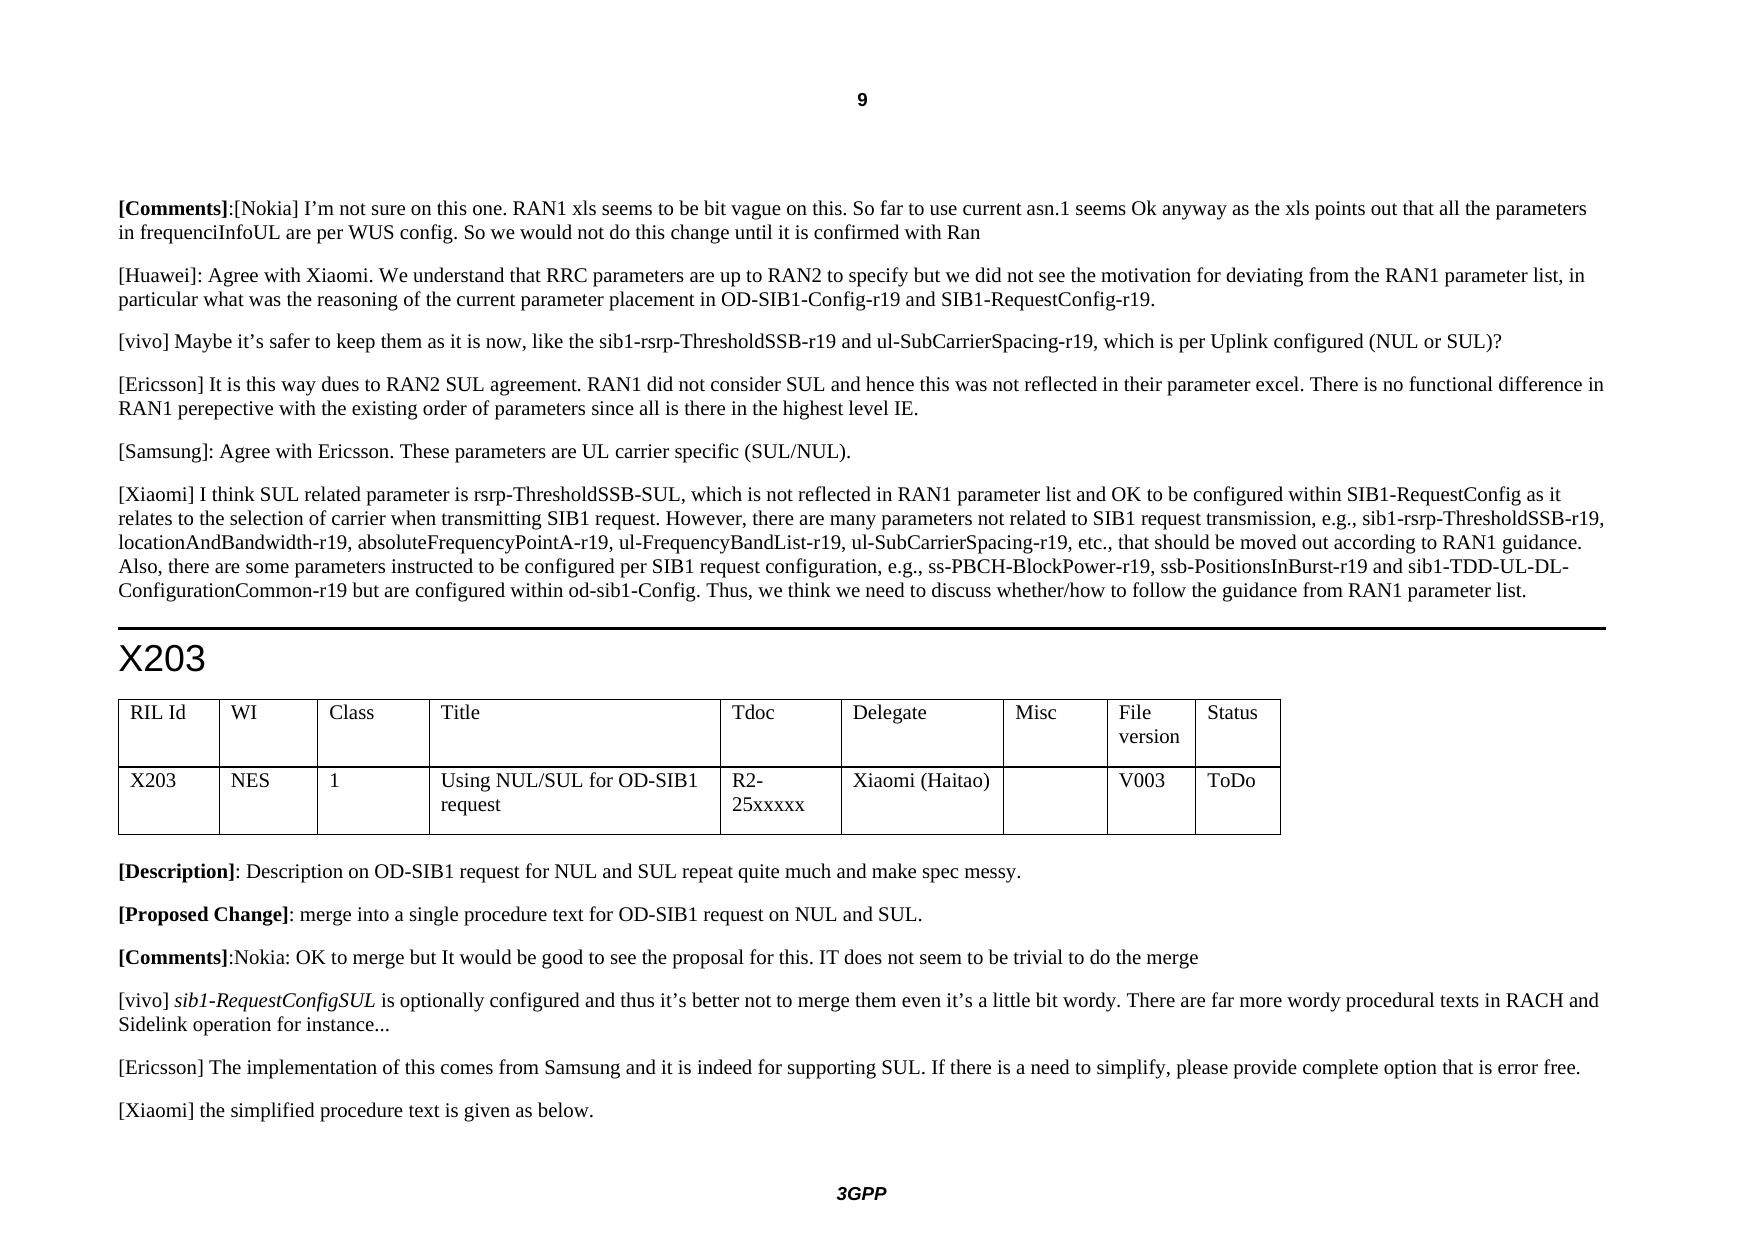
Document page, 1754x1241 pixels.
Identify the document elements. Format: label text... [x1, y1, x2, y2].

table_header Delegate [842, 700, 1003, 766]
table_cell ToDo [1196, 768, 1280, 834]
text [vivo] sib1-RequestConfigSUL is optionally configured and thus it’s better not to merge them even it’s a little bit wordy. There are far more wordy procedural texts in RACH and Sidelink operation for instance... [118, 988, 1606, 1036]
text [Xiaomi] the simplified procedure text is given as below. [118, 1098, 1606, 1122]
table_cell R2-25xxxxx [721, 768, 841, 834]
table_header Tdoc [721, 700, 841, 766]
text [Ericsson] The implementation of this comes from Samsung and it is indeed for supporting SUL. If there is a need to simplify, please provide complete option that is error free. [118, 1055, 1606, 1079]
table_cell [1004, 768, 1107, 834]
table_header Status [1196, 700, 1280, 766]
table_cell 1 [318, 768, 429, 834]
text [Proposed Change]: merge into a single procedure text for OD-SIB1 request on NUL and SUL. [118, 902, 1606, 926]
text [Description]: Description on OD-SIB1 request for NUL and SUL repeat quite much and make spec messy. [118, 835, 1606, 883]
table_header WI [220, 700, 317, 766]
table_header Title [430, 700, 720, 766]
text [Xiaomi] I think SUL related parameter is rsrp-ThresholdSSB-SUL, which is not reflected in RAN1 parameter list and OK to be configured within SIB1-RequestConfig as it relates to the selection of carrier when transmitting SIB1 request. However, there are many parameters not related to SIB1 request transmission, e.g., sib1-rsrp-ThresholdSSB-r19, locationAndBandwidth-r19, absoluteFrequencyPointA-r19, ul-FrequencyBandList-r19, ul-SubCarrierSpacing-r19, etc., that should be moved out according to RAN1 guidance. Also, there are some parameters instructed to be configured per SIB1 request configuration, e.g., ss-PBCH-BlockPower-r19, ssb-PositionsInBurst-r19 and sib1-TDD-UL-DL-ConfigurationCommon-r19 but are configured within od-sib1-Config. Thus, we think we need to discuss whether/how to follow the guidance from RAN1 parameter list. [118, 482, 1606, 602]
table_cell Xiaomi (Haitao) [842, 768, 1003, 834]
subtitle X203 [118, 630, 1606, 680]
table_cell X203 [119, 768, 219, 834]
table_cell Using NUL/SUL for OD-SIB1 request [430, 768, 720, 834]
text [Comments]:Nokia: OK to merge but It would be good to see the proposal for this. IT does not seem to be trivial to do the merge [118, 945, 1606, 969]
text [vivo] Maybe it’s safer to keep them as it is now, like the sib1-rsrp-ThresholdSSB-r19 and ul-SubCarrierSpacing-r19, which is per Uplink configured (NUL or SUL)? [118, 329, 1606, 353]
text [Samsung]: Agree with Ericsson. These parameters are UL carrier specific (SUL/NUL). [118, 439, 1606, 463]
text [Huawei]: Agree with Xiaomi. We understand that RRC parameters are up to RAN2 to specify but we did not see the motivation for deviating from the RAN1 parameter list, in particular what was the reasoning of the current parameter placement in OD-SIB1-Config-r19 and SIB1-RequestConfig-r19. [118, 263, 1606, 311]
table_cell NES [220, 768, 317, 834]
table_header Misc [1004, 700, 1107, 766]
table_cell V003 [1108, 768, 1195, 834]
text [Ericsson] It is this way dues to RAN2 SUL agreement. RAN1 did not consider SUL and hence this was not reflected in their parameter excel. There is no functional difference in RAN1 perepective with the existing order of parameters since all is there in the highest level IE. [118, 372, 1606, 420]
table_header RIL Id [119, 700, 219, 766]
table_header Class [318, 700, 429, 766]
text [Comments]:[Nokia] I’m not sure on this one. RAN1 xls seems to be bit vague on this. So far to use current asn.1 seems Ok anyway as the xls points out that all the parameters in frequenciInfoUL are per WUS config. So we would not do this change until it is confirmed with Ran [118, 196, 1606, 244]
table_header File version [1108, 700, 1195, 766]
